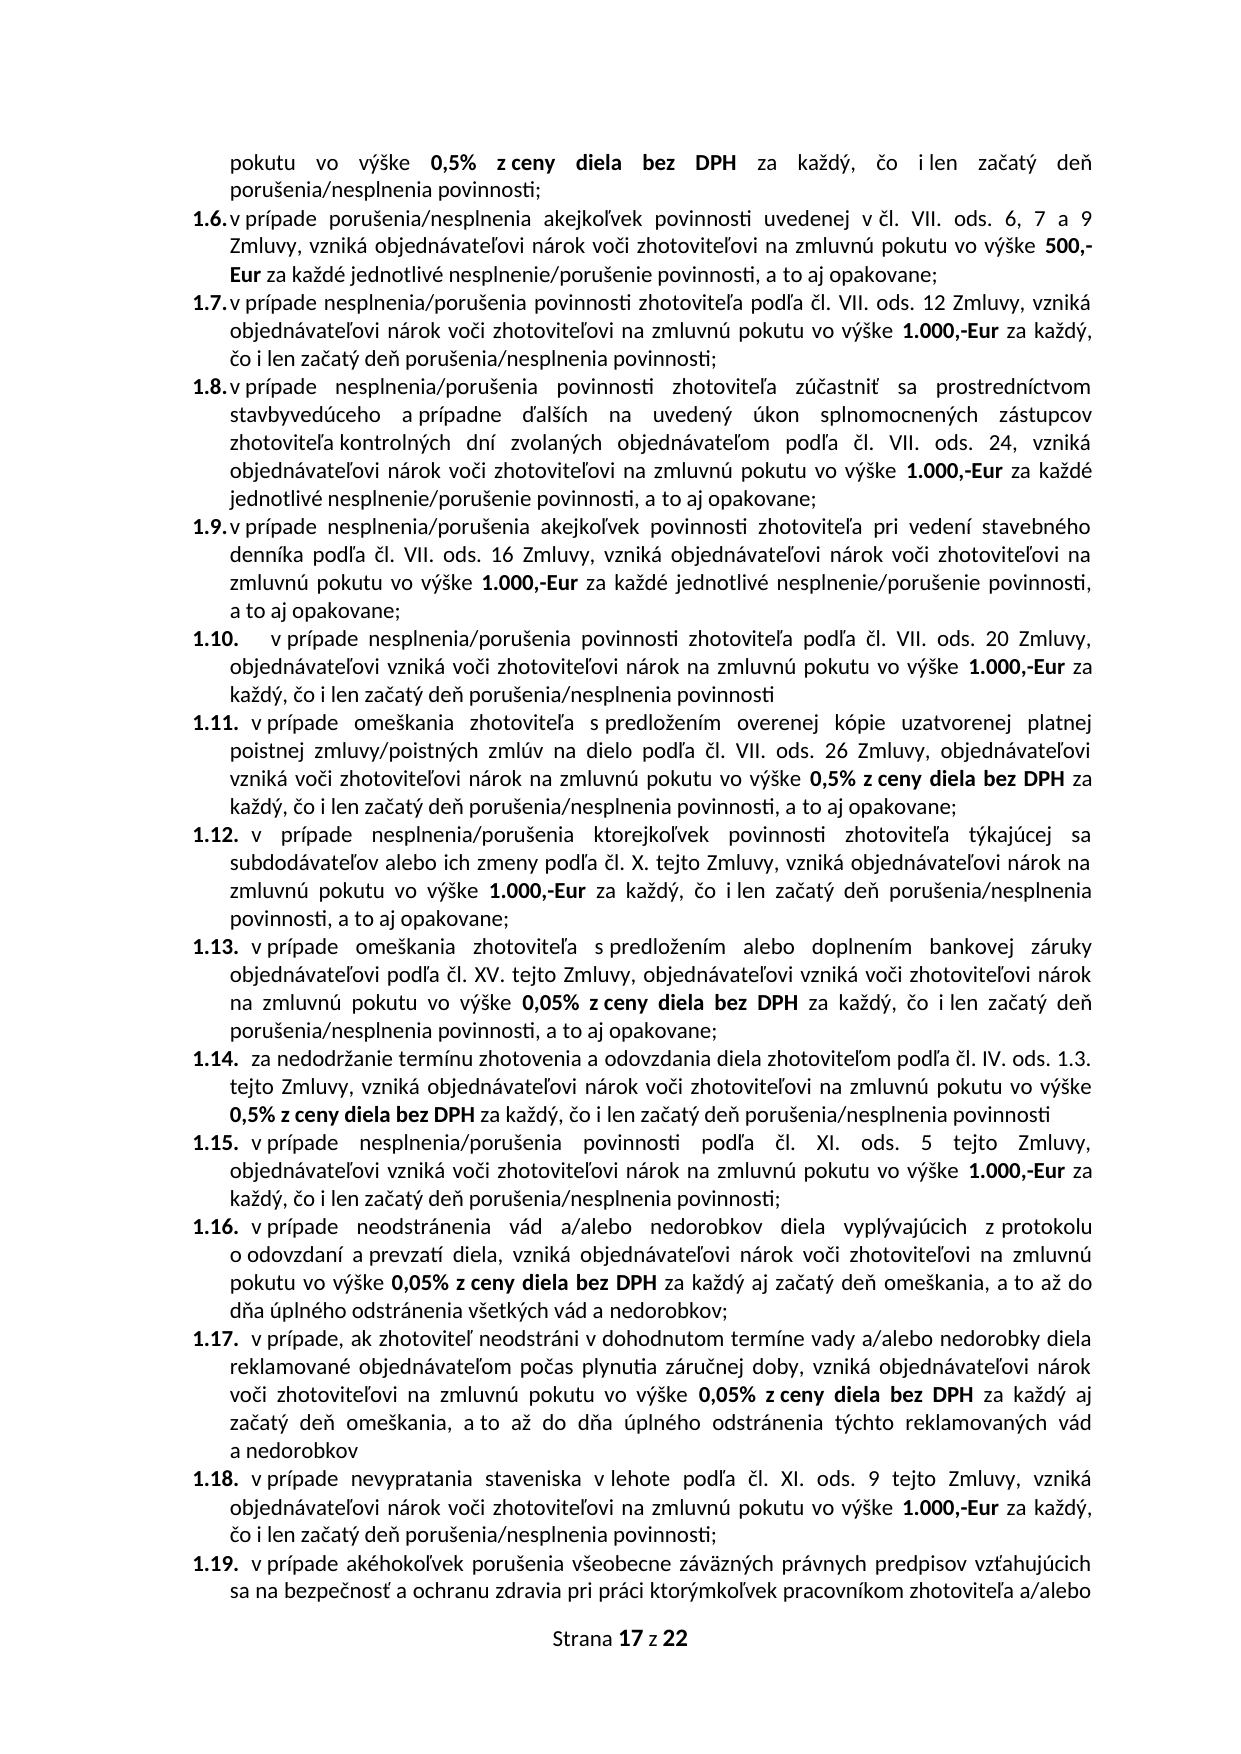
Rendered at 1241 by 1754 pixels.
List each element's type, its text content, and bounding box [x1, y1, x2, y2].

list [192, 1549, 1093, 1605]
list za nedodržanie termínu zhotovenia a odovzdania diela zhotoviteľom podľa čl. IV. ods. 1.3. tejto Zmluvy, vzniká objednávateľovi nárok voči zhotoviteľovi na zmluvnú pokutu vo výške 0,5% z ceny diela bez DPH za každý, čo i len začatý deň porušenia/nesplnenia povinnosti [192, 1044, 1093, 1128]
list v prípade nesplnenia/porušenia povinnosti zhotoviteľa podľa čl. VII. ods. 20 Zmluvy, objednávateľovi vzniká voči zhotoviteľovi nárok na zmluvnú pokutu vo výške 1.000,-Eur za každý, čo i len začatý deň porušenia/nesplnenia povinnosti [192, 624, 1093, 708]
list v prípade nesplnenia/porušenia ktorejkoľvek povinnosti zhotoviteľa týkajúcej sa subdodávateľov alebo ich zmeny podľa čl. X. tejto Zmluvy, vzniká objednávateľovi nárok na zmluvnú pokutu vo výške 1.000,-Eur za každý, čo i len začatý deň porušenia/nesplnenia povinnosti, a to aj opakovane; [192, 820, 1093, 932]
list v prípade nesplnenia/porušenia akejkoľvek povinnosti zhotoviteľa pri vedení stavebného denníka podľa čl. VII. ods. 16 Zmluvy, vzniká objednávateľovi nárok voči zhotoviteľovi na zmluvnú pokutu vo výške 1.000,-Eur za každé jednotlivé nesplnenie/porušenie povinnosti, a to aj opakovane; [192, 512, 1093, 624]
list v prípade omeškania zhotoviteľa s predložením alebo doplnením bankovej záruky objednávateľovi podľa čl. XV. tejto Zmluvy, objednávateľovi vzniká voči zhotoviteľovi nárok na zmluvnú pokutu vo výške 0,05% z ceny diela bez DPH za každý, čo i len začatý deň porušenia/nesplnenia povinnosti, a to aj opakovane; [192, 932, 1093, 1044]
list v prípade nesplnenia/porušenia povinnosti podľa čl. XI. ods. 5 tejto Zmluvy, objednávateľovi vzniká voči zhotoviteľovi nárok na zmluvnú pokutu vo výške 1.000,-Eur za každý, čo i len začatý deň porušenia/nesplnenia povinnosti; [192, 1128, 1093, 1212]
list v prípade neodstránenia vád a/alebo nedorobkov diela vyplývajúcich z protokolu o odovzdaní a prevzatí diela, vzniká objednávateľovi nárok voči zhotoviteľovi na zmluvnú pokutu vo výške 0,05% z ceny diela bez DPH za každý aj začatý deň omeškania, a to až do dňa úplného odstránenia všetkých vád a nedorobkov; [192, 1212, 1093, 1324]
list v prípade, ak zhotoviteľ neodstráni v dohodnutom termíne vady a/alebo nedorobky diela reklamované objednávateľom počas plynutia záručnej doby, vzniká objednávateľovi nárok voči zhotoviteľovi na zmluvnú pokutu vo výške 0,05% z ceny diela bez DPH za každý aj začatý deň omeškania, a to až do dňa úplného odstránenia týchto reklamovaných vád a nedorobkov [192, 1324, 1093, 1464]
list v prípade porušenia/nesplnenia akejkoľvek povinnosti uvedenej v čl. VII. ods. 6, 7 a 9 Zmluvy, vzniká objednávateľovi nárok voči zhotoviteľovi na zmluvnú pokutu vo výške 500,-Eur za každé jednotlivé nesplnenie/porušenie povinnosti, a to aj opakovane; [192, 204, 1093, 288]
list v prípade nevypratania staveniska v lehote podľa čl. XI. ods. 9 tejto Zmluvy, vzniká objednávateľovi nárok voči zhotoviteľovi na zmluvnú pokutu vo výške 1.000,-Eur za každý, čo i len začatý deň porušenia/nesplnenia povinnosti; [192, 1464, 1093, 1549]
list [192, 148, 1093, 204]
list v prípade nesplnenia/porušenia povinnosti zhotoviteľa zúčastniť sa prostredníctvom stavbyvedúceho a prípadne ďalších na uvedený úkon splnomocnených zástupcov zhotoviteľa kontrolných dní zvolaných objednávateľom podľa čl. VII. ods. 24, vzniká objednávateľovi nárok voči zhotoviteľovi na zmluvnú pokutu vo výške 1.000,-Eur za každé jednotlivé nesplnenie/porušenie povinnosti, a to aj opakovane; [192, 372, 1093, 512]
list v prípade nesplnenia/porušenia povinnosti zhotoviteľa podľa čl. VII. ods. 12 Zmluvy, vzniká objednávateľovi nárok voči zhotoviteľovi na zmluvnú pokutu vo výške 1.000,-Eur za každý, čo i len začatý deň porušenia/nesplnenia povinnosti; [192, 288, 1093, 372]
list v prípade omeškania zhotoviteľa s predložením overenej kópie uzatvorenej platnej poistnej zmluvy/poistných zmlúv na dielo podľa čl. VII. ods. 26 Zmluvy, objednávateľovi vzniká voči zhotoviteľovi nárok na zmluvnú pokutu vo výške 0,5% z ceny diela bez DPH za každý, čo i len začatý deň porušenia/nesplnenia povinnosti, a to aj opakovane; [192, 708, 1093, 820]
